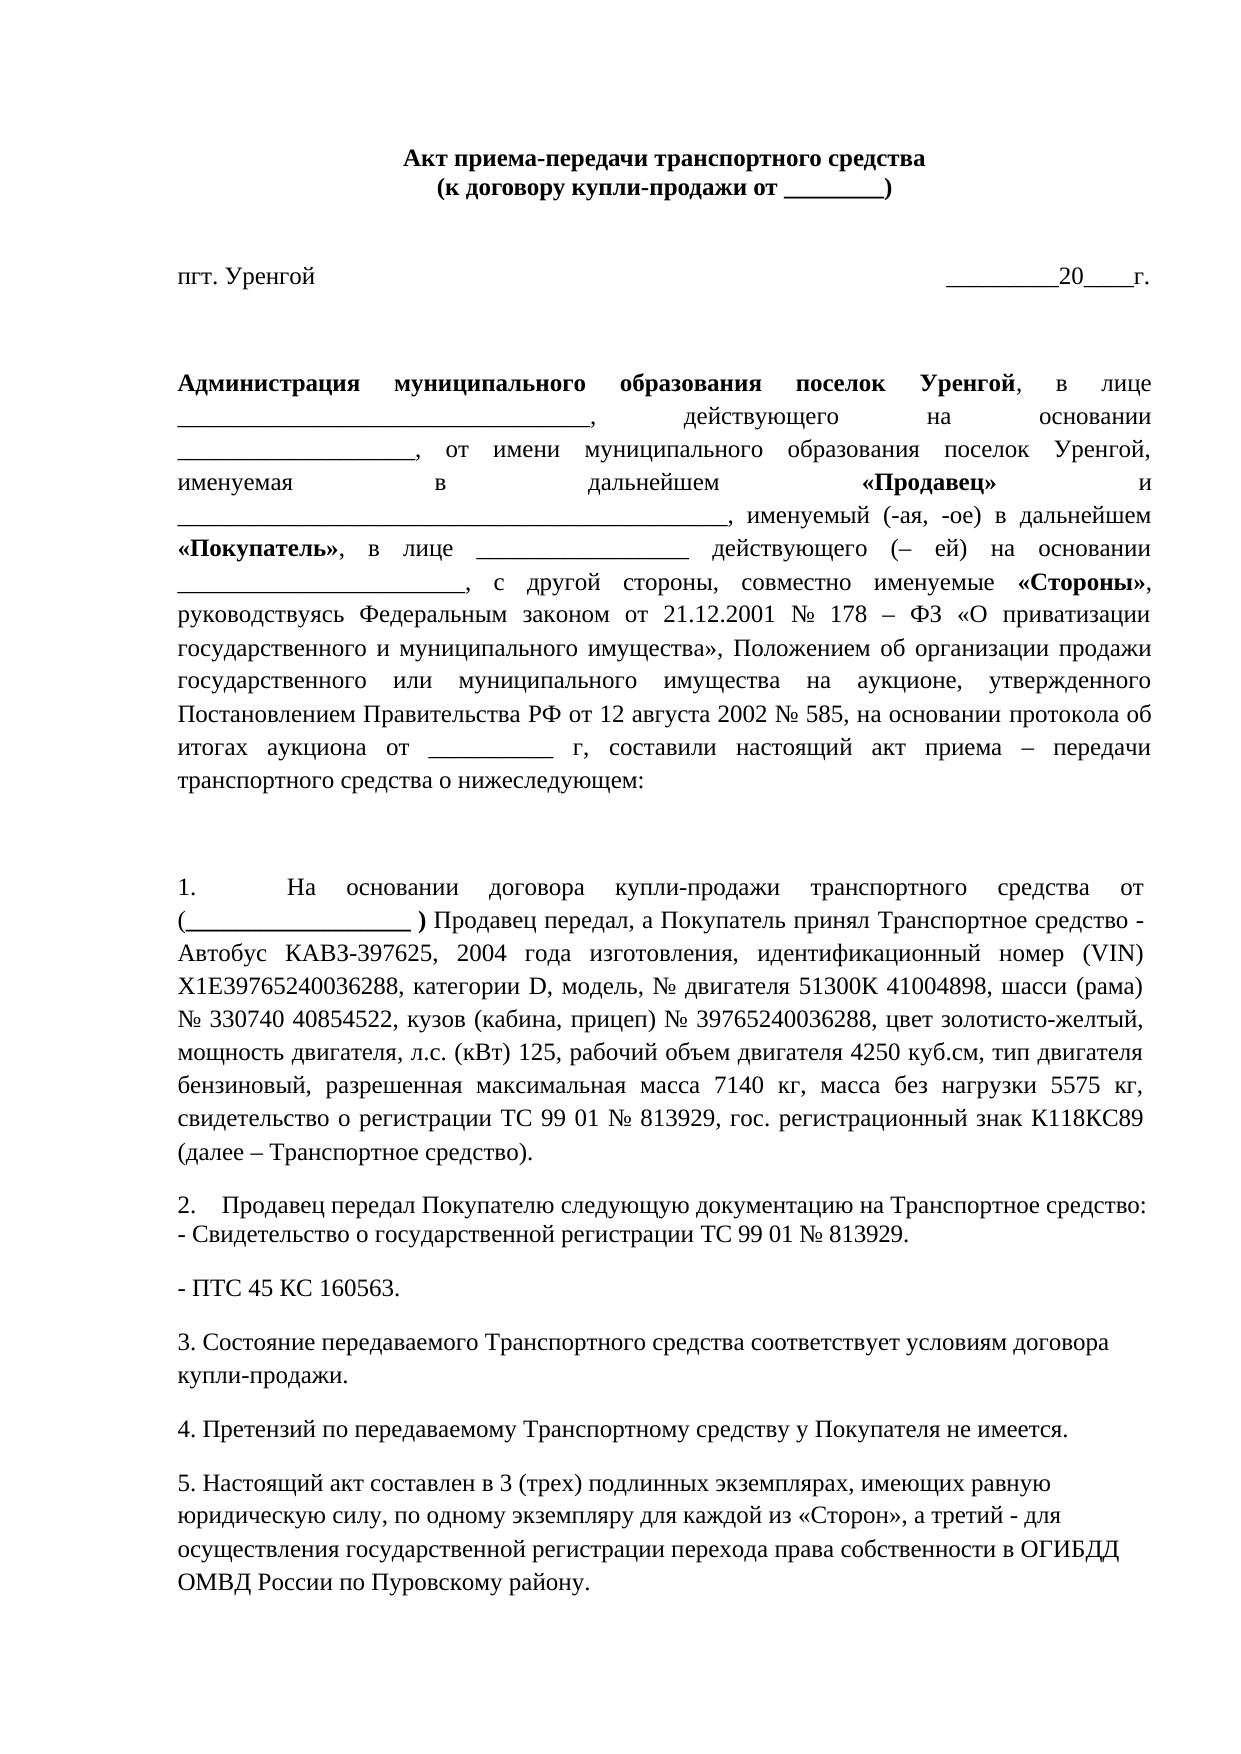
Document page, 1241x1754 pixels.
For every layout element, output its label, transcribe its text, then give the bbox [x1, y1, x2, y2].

text 1. На основании договора купли-продажи транспортного средства от (__________________ ) Продавец передал, а Покупатель принял Транспортное средство - Автобус КАВЗ-397625, 2004 года изготовления, идентификационный номер (VIN) Х1Е39765240036288, категории D, модель, № двигателя 51300К 41004898, шасси (рама) № 330740 40854522, кузов (кабина, прицеп) № 39765240036288, цвет золотисто-желтый, мощность двигателя, л.с. (кВт) 125, рабочий объем двигателя 4250 куб.см, тип двигателя бензиновый, разрешенная максимальная масса 7140 кг, масса без нагрузки 5575 кг, свидетельство о регистрации ТС 99 01 № 813929, гос. регистрационный знак К118КС89 (далее – Транспортное средство). [177, 872, 1144, 1165]
text - Свидетельство о государственной регистрации ТС 99 01 № 813929. [177, 1219, 1152, 1248]
subtitle Акт приема-передачи транспортного средства (к договору купли-продажи от ________) [177, 143, 1152, 201]
text 5. Настоящий акт составлен в 3 (трех) подлинных экземплярах, имеющих равную юридическую силу, по одному экземпляру для каждой из «Сторон», а третий - для осуществления государственной регистрации перехода права собственности в ОГИБДД ОМВД России по Пуровскому району. [177, 1468, 1152, 1595]
text - ПТС 45 КС 160563. [177, 1273, 1152, 1302]
text пгт. Уренгой _________20____г. [177, 261, 1152, 289]
text Администрация муниципального образования поселок Уренгой, в лице _________________________________, действующего на основании ___________________, от имени муниципального образования поселок Уренгой, именуемая в дальнейшем «Продавец» и ____________________________________________, именуемый (-ая, -ое) в дальнейшем «Покупатель», в лице _________________ действующего (– ей) на основании _______________________, с другой стороны, совместно именуемые «Стороны», руководствуясь Федеральным законом от 21.12.2001 № 178 – ФЗ «О приватизации государственного и муниципального имущества», Положением об организации продажи государственного или муниципального имущества на аукционе, утвержденного Постановлением Правительства РФ от 12 августа 2002 № 585, на основании протокола об итогах аукциона от __________ г, составили настоящий акт приема – передачи транспортного средства о нижеследующем: [177, 368, 1152, 793]
list Продавец передал Покупателю следующую документацию на Транспортное средство: [177, 1190, 1152, 1219]
text 4. Претензий по передаваемому Транспортному средству у Покупателя не имеется. [177, 1414, 1152, 1442]
text 3. Состояние передаваемого Транспортного средства соответствует условиям договора купли-продажи. [177, 1327, 1152, 1389]
